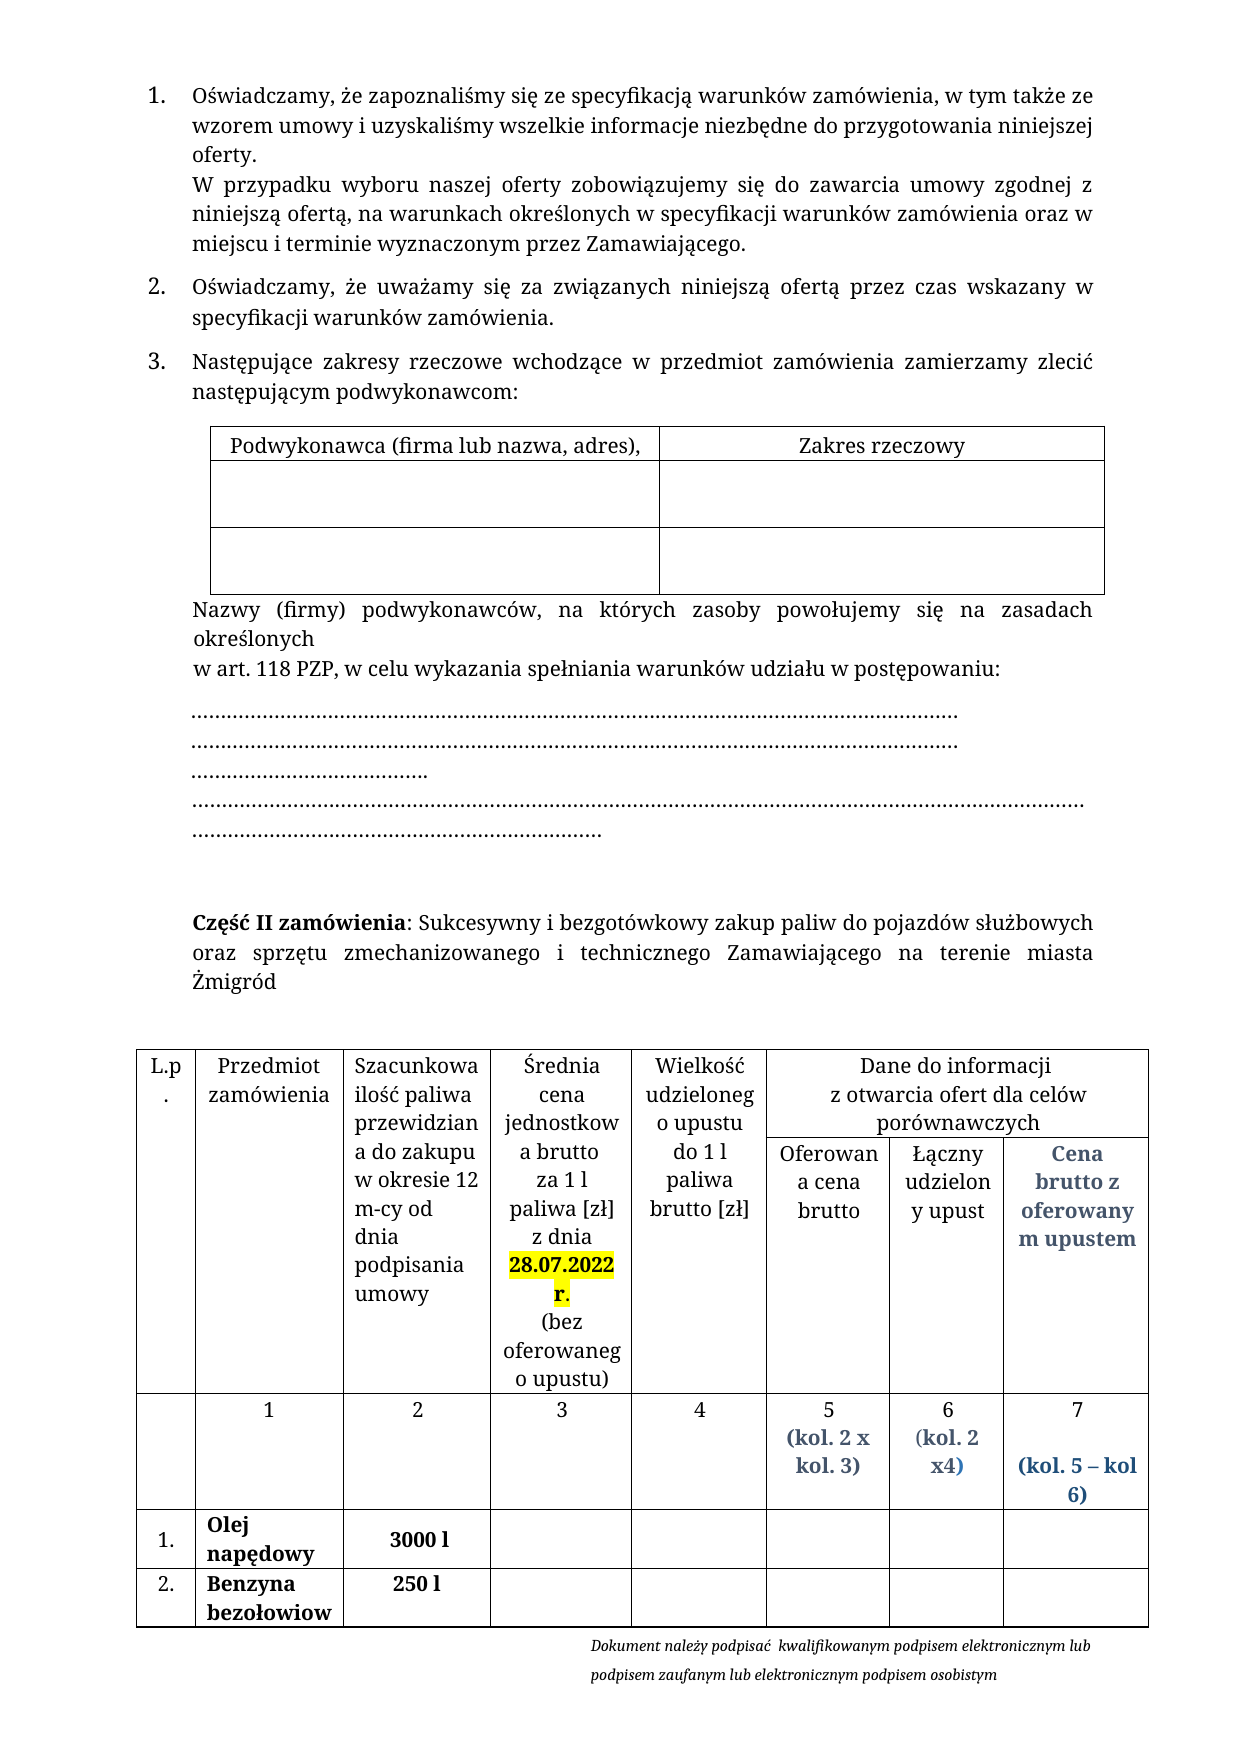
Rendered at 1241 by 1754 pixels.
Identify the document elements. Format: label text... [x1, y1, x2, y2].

table_cell [660, 528, 1104, 594]
table_cell [890, 1510, 1003, 1567]
table_cell [890, 1569, 1003, 1626]
table_cell Olej napędowy [196, 1510, 343, 1567]
text Część II zamówienia: Sukcesywny i bezgotówkowy zakup paliw do pojazdów służbowych oraz sprzętu zmechanizowanego i technicznego Zamawiającego na terenie miasta Żmigród [192, 908, 1094, 996]
table_cell [211, 528, 659, 594]
table_cell [491, 1510, 631, 1567]
table_header Przedmiot zamówienia [196, 1050, 343, 1393]
table_cell 1. [137, 1510, 195, 1567]
table_cell [767, 1510, 889, 1567]
table_cell 250 l [344, 1569, 490, 1626]
table_header Wielkość udzielonego upustu do 1 l paliwa brutto [zł] [632, 1050, 766, 1393]
table_cell [211, 461, 659, 527]
table_cell [632, 1510, 766, 1567]
text ………………………………….………………………………………………………………………………………………………………………………………………………………………………………………… [190, 756, 1098, 843]
text Nazwy (firmy) podwykonawców, na których zasoby powołujemy się na zasadach określonych w art. 118 PZP, w celu wykazania spełniania warunków udziału w postępowaniu: [192, 595, 1094, 682]
table_header Średnia cena jednostkowa brutto za 1 l paliwa [zł] z dnia 28.07.2022r. (bez oferowanego upustu) [491, 1050, 631, 1393]
table_cell [767, 1569, 889, 1626]
list Następujące zakresy rzeczowe wchodzące w przedmiot zamówienia zamierzamy zlecić następującym podwykonawcom: [147, 345, 1094, 406]
table_header L.p. [137, 1050, 195, 1393]
table_header Szacunkowa ilość paliwa przewidziana do zakupu w okresie 12 m-cy od dnia podpisania umowy [344, 1050, 490, 1393]
table_cell 6 (kol. 2 x4) [890, 1394, 1003, 1508]
table_cell 2. [137, 1569, 195, 1626]
table_cell 3000 l [344, 1510, 490, 1567]
table_cell [1004, 1569, 1148, 1626]
list Oświadczamy, że zapoznaliśmy się ze specyfikacją warunków zamówienia, w tym także ze wzorem umowy i uzyskaliśmy wszelkie informacje niezbędne do przygotowania niniejszej oferty. W przypadku wyboru naszej oferty zobowiązujemy się do zawarcia umowy zgodnej z niniejszą ofertą, na warunkach określonych w specyfikacji warunków zamówienia oraz w miejscu i terminie wyznaczonym przez Zamawiającego. [147, 79, 1094, 257]
table_cell 3 [491, 1394, 631, 1508]
table_header Dane do informacji z otwarcia ofert dla celów porównawczych [767, 1050, 1148, 1137]
text ………………………………………………………………………………………………………………… [190, 726, 1098, 755]
table_cell 4 [632, 1394, 766, 1508]
table_cell 1 [196, 1394, 343, 1508]
table_cell Cena brutto z oferowanym upustem [1004, 1138, 1148, 1393]
text ………………………………………………………………………………………………………………… [190, 697, 1098, 725]
table_cell Oferowana cena brutto [767, 1138, 889, 1393]
table_cell [137, 1394, 195, 1508]
table_cell [660, 461, 1104, 527]
table_header Podwykonawca (firma lub nazwa, adres), [211, 427, 659, 460]
table_cell [491, 1569, 631, 1626]
table_cell 5 (kol. 2 x kol. 3) [767, 1394, 889, 1508]
list Oświadczamy, że uważamy się za związanych niniejszą ofertą przez czas wskazany w specyfikacji warunków zamówienia. [147, 270, 1094, 331]
table_cell [1004, 1510, 1148, 1567]
table_cell 7 (kol. 5 – kol 6) [1004, 1394, 1148, 1508]
table_cell Łączny udzielony upust [890, 1138, 1003, 1393]
table_cell [632, 1569, 766, 1626]
table_header Zakres rzeczowy [660, 427, 1104, 460]
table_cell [196, 1569, 343, 1626]
table_cell 2 [344, 1394, 490, 1508]
